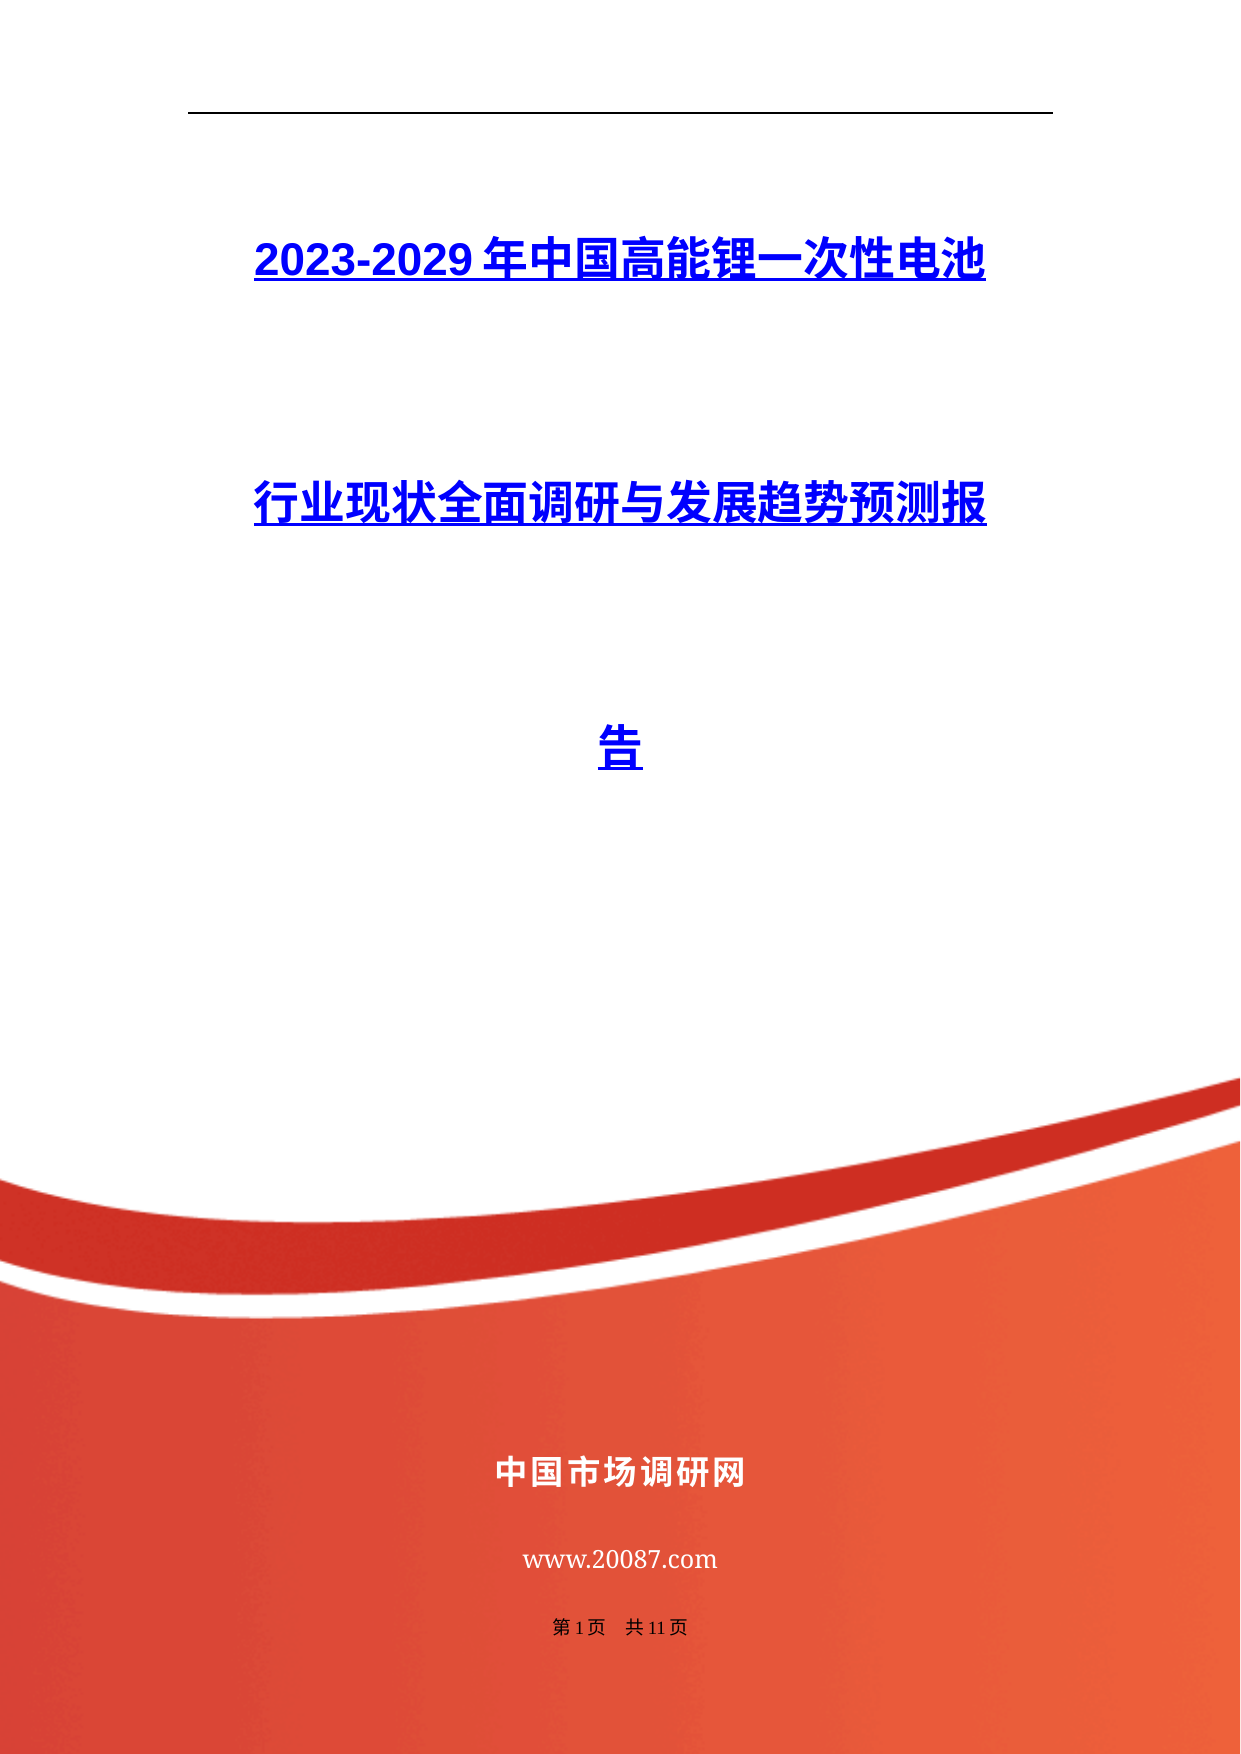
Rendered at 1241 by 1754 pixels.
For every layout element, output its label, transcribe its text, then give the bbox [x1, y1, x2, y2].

table_header 2023-2029年中国高能锂一次性电池行业现状全面调研与发展趋势预测报告 [188, 207, 1053, 871]
subtitle 中国市场调研网 [187, 1437, 1053, 1502]
text www.20087.com [187, 1526, 1053, 1591]
picture [0, 1006, 1241, 1754]
